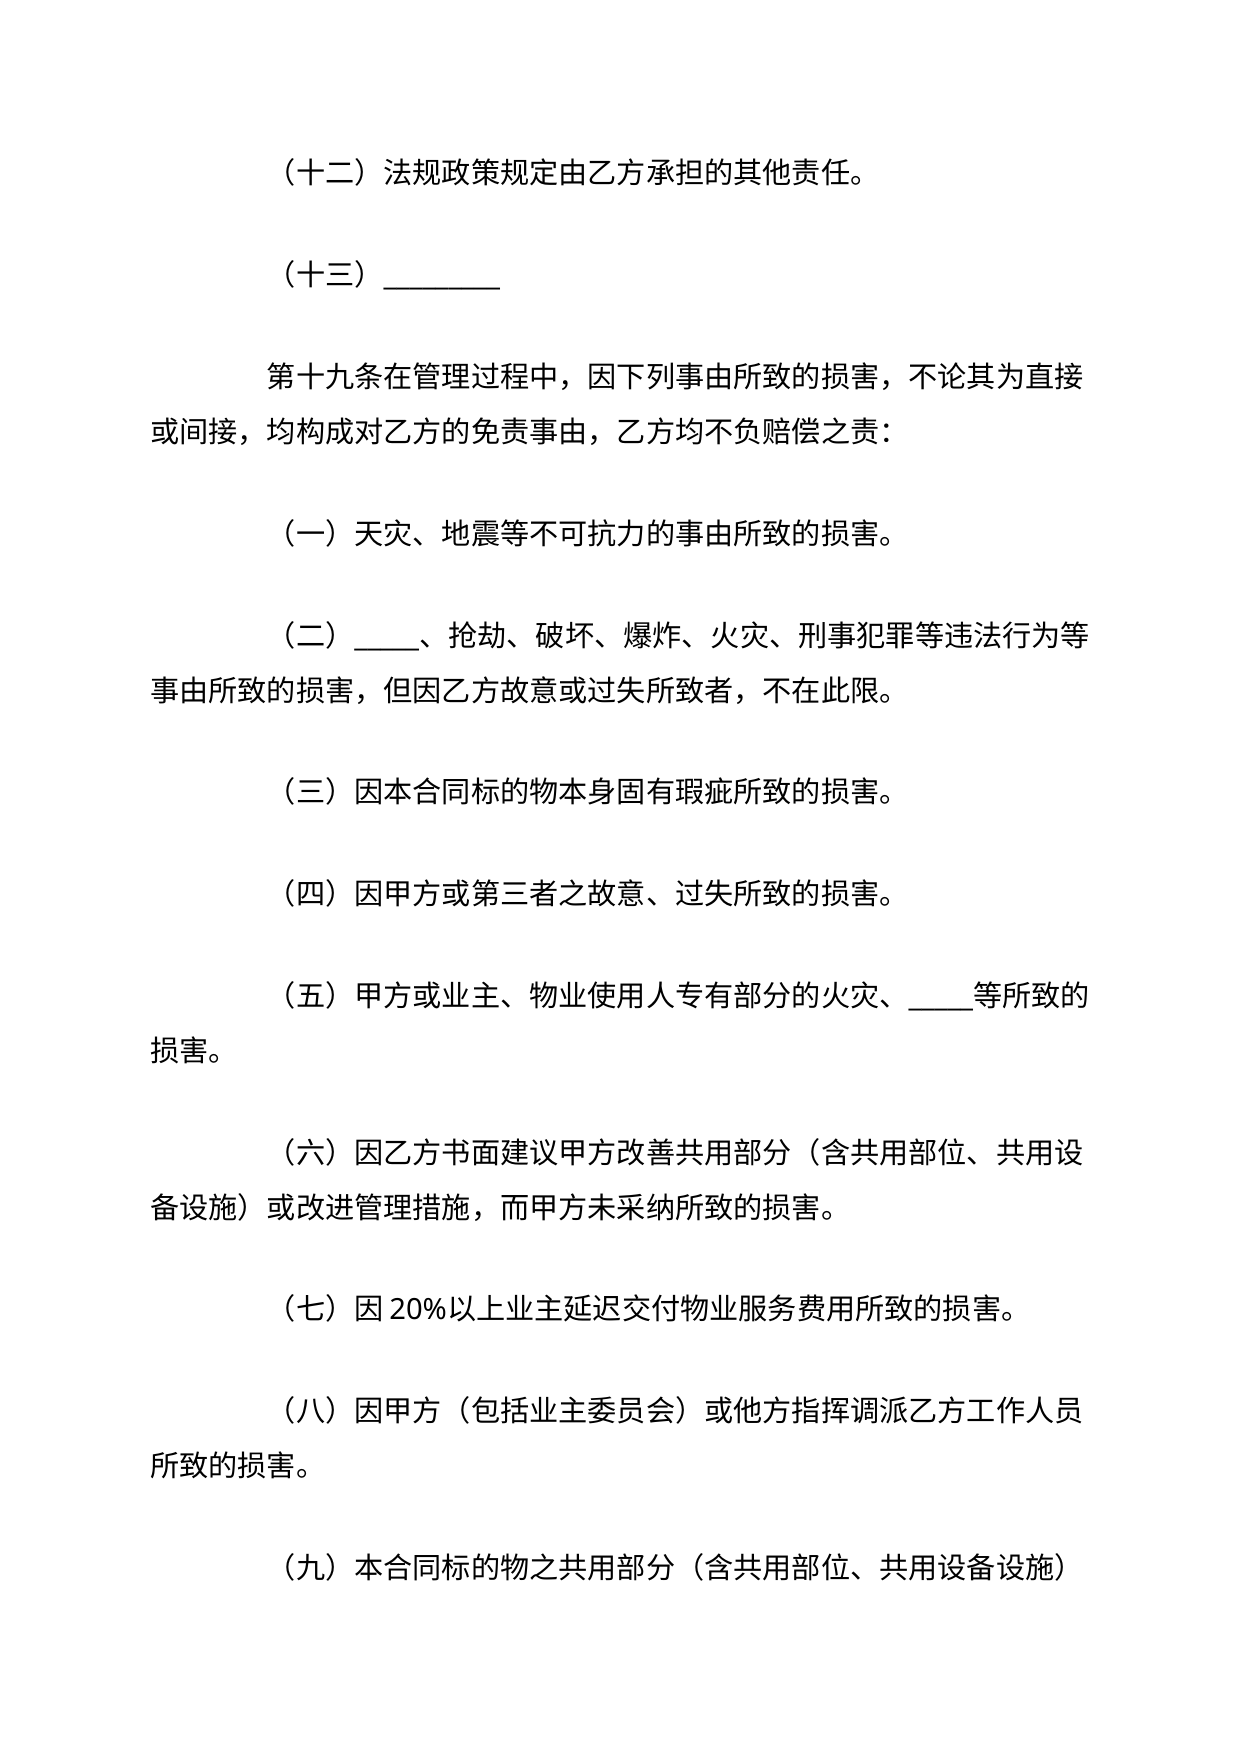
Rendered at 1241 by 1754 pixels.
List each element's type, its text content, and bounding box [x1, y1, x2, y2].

text （三）因本合同标的物本身固有瑕疵所致的损害。 [150, 769, 1090, 811]
text （二）_____、抢劫、破坏、爆炸、火灾、刑事犯罪等违法行为等事由所致的损害，但因乙方故意或过失所致者，不在此限。 [150, 612, 1090, 709]
text （十三）_________ [150, 252, 1090, 294]
text （五）甲方或业主、物业使用人专有部分的火灾、_____等所致的损害。 [150, 972, 1090, 1070]
text （十二）法规政策规定由乙方承担的其他责任。 [150, 150, 1090, 192]
text （四）因甲方或第三者之故意、过失所致的损害。 [150, 871, 1090, 913]
text （七）因20%以上业主延迟交付物业服务费用所致的损害。 [150, 1286, 1090, 1328]
text 第十九条在管理过程中，因下列事由所致的损害，不论其为直接或间接，均构成对乙方的免责事由，乙方均不负赔偿之责： [150, 354, 1090, 451]
text （八）因甲方（包括业主委员会）或他方指挥调派乙方工作人员所致的损害。 [150, 1388, 1090, 1485]
text （六）因乙方书面建议甲方改善共用部分（含共用部位、共用设备设施）或改进管理措施，而甲方未采纳所致的损害。 [150, 1129, 1090, 1226]
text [150, 1544, 1090, 1587]
text （一）天灾、地震等不可抗力的事由所致的损害。 [150, 510, 1090, 553]
